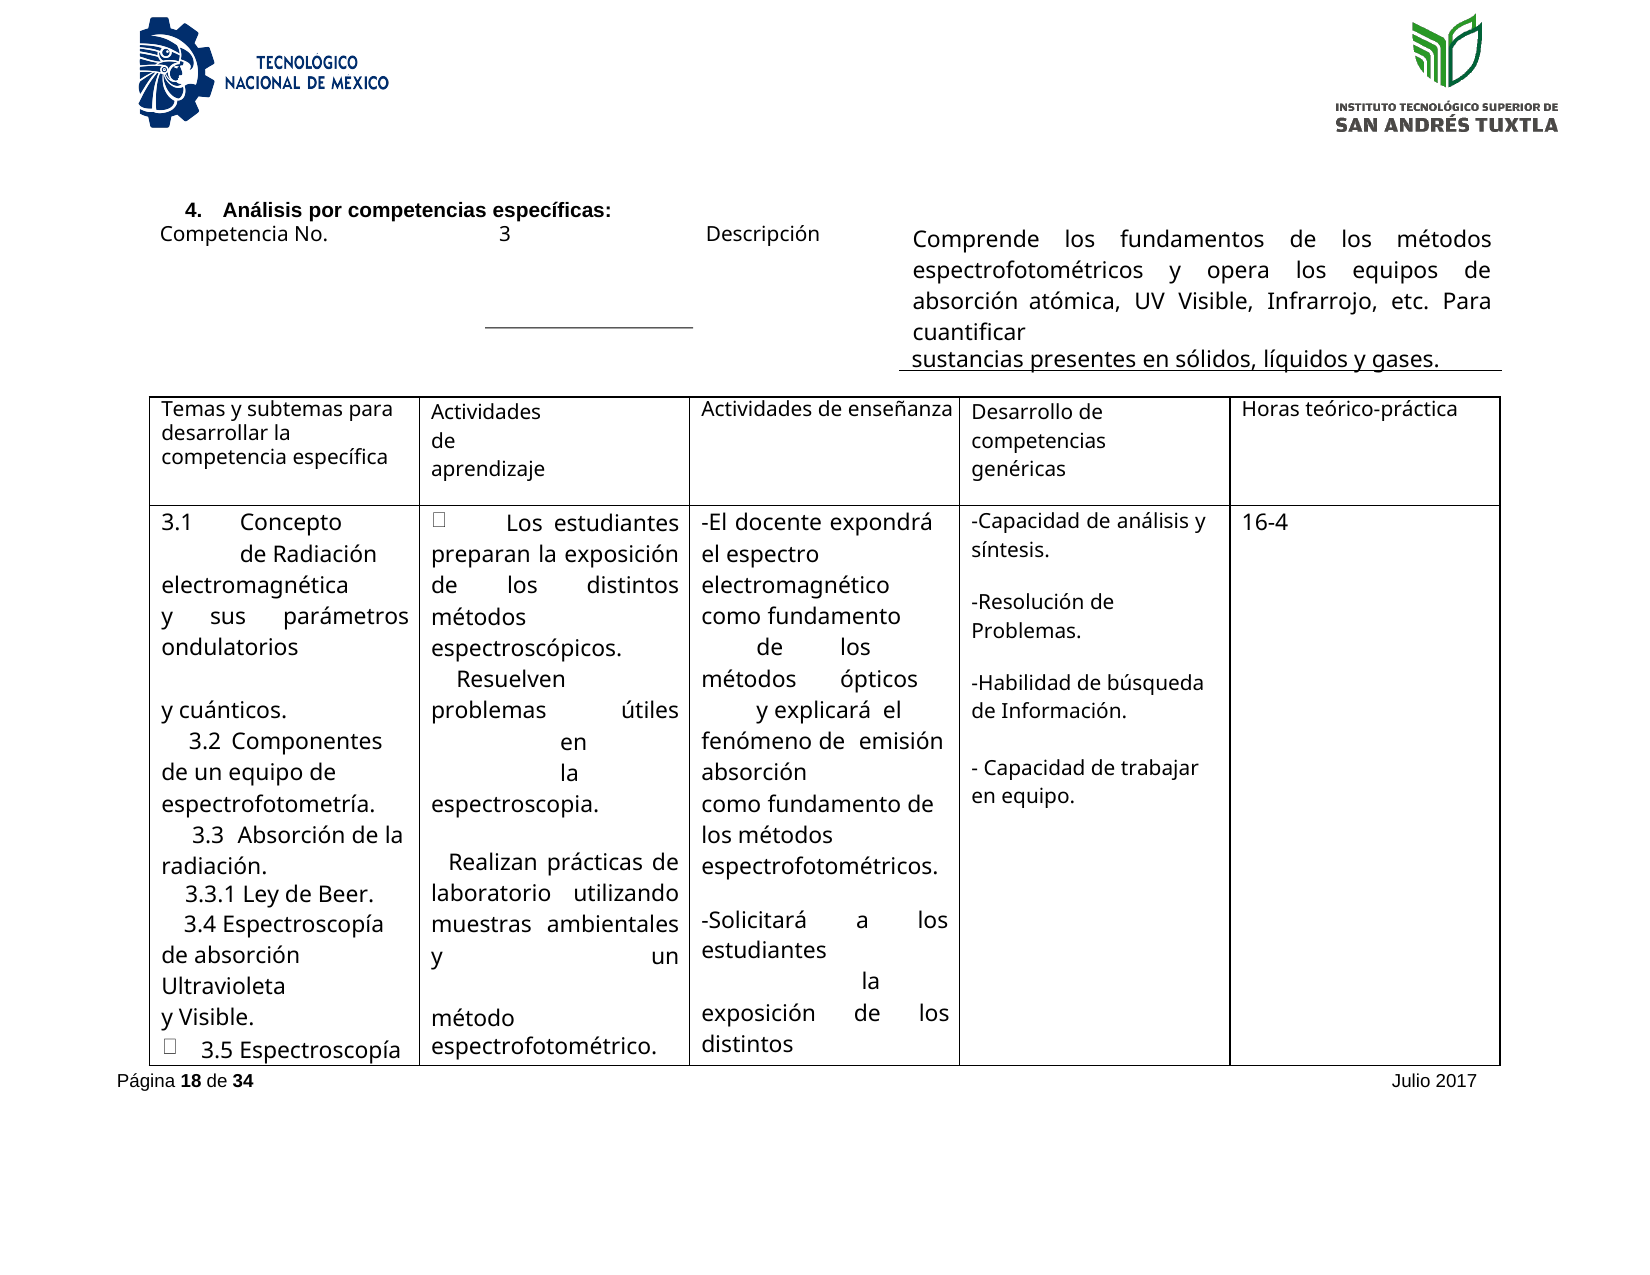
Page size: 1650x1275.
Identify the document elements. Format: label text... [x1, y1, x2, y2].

table_header Competencia No. [139, 223, 409, 373]
table_header Actividades de enseñanza [690, 398, 959, 505]
picture [430, 506, 466, 532]
table_cell 16-4 [1231, 506, 1499, 1065]
table_header Descripción [608, 223, 863, 373]
picture [1336, 13, 1558, 132]
table_header 3 [410, 223, 608, 373]
table_cell -Capacidad de análisis y síntesis. -Resolución de Problemas. -Habilidad de búsqueda de Información. - Capacidad de trabajar en equipo. [960, 506, 1229, 1065]
list Análisis por competencias específicas: [185, 198, 1546, 222]
picture [129, 13, 398, 132]
table_header Comprende los fundamentos de los métodos espectrofotométricos y opera los equipos de absorción atómica, UV Visible, Infrarrojo, etc. Para cuantificar sustancias presentes en sólidos, líquidos y gases. [863, 223, 1512, 373]
table_header Temas y subtemas para desarrollar la competencia específica [150, 398, 419, 505]
table_header Desarrollo de competencias genéricas [960, 398, 1229, 505]
table_header Actividades de aprendizaje [420, 398, 689, 505]
picture [161, 1032, 196, 1059]
table_header Horas teórico-práctica [1231, 398, 1499, 505]
